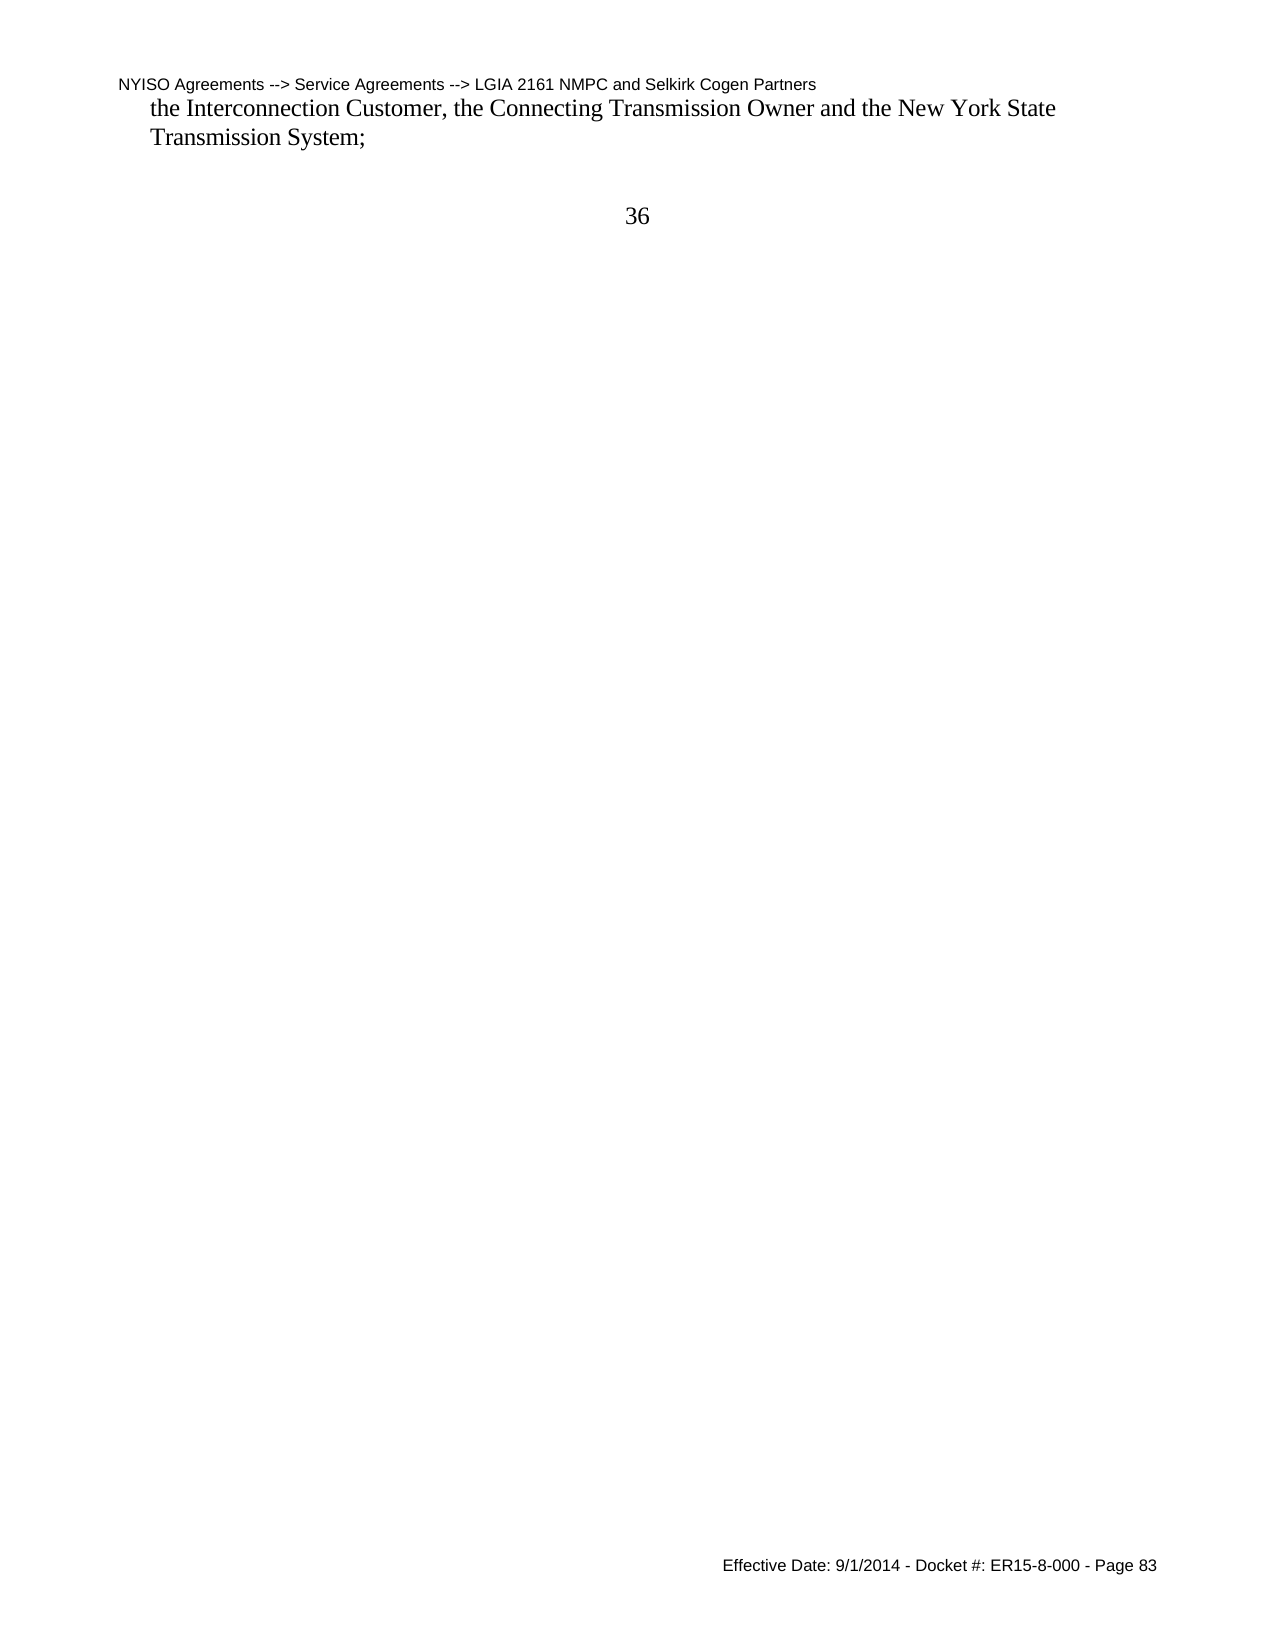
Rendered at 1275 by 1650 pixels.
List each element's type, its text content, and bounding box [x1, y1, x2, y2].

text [150, 94, 1132, 151]
text 36 [625, 202, 1275, 230]
